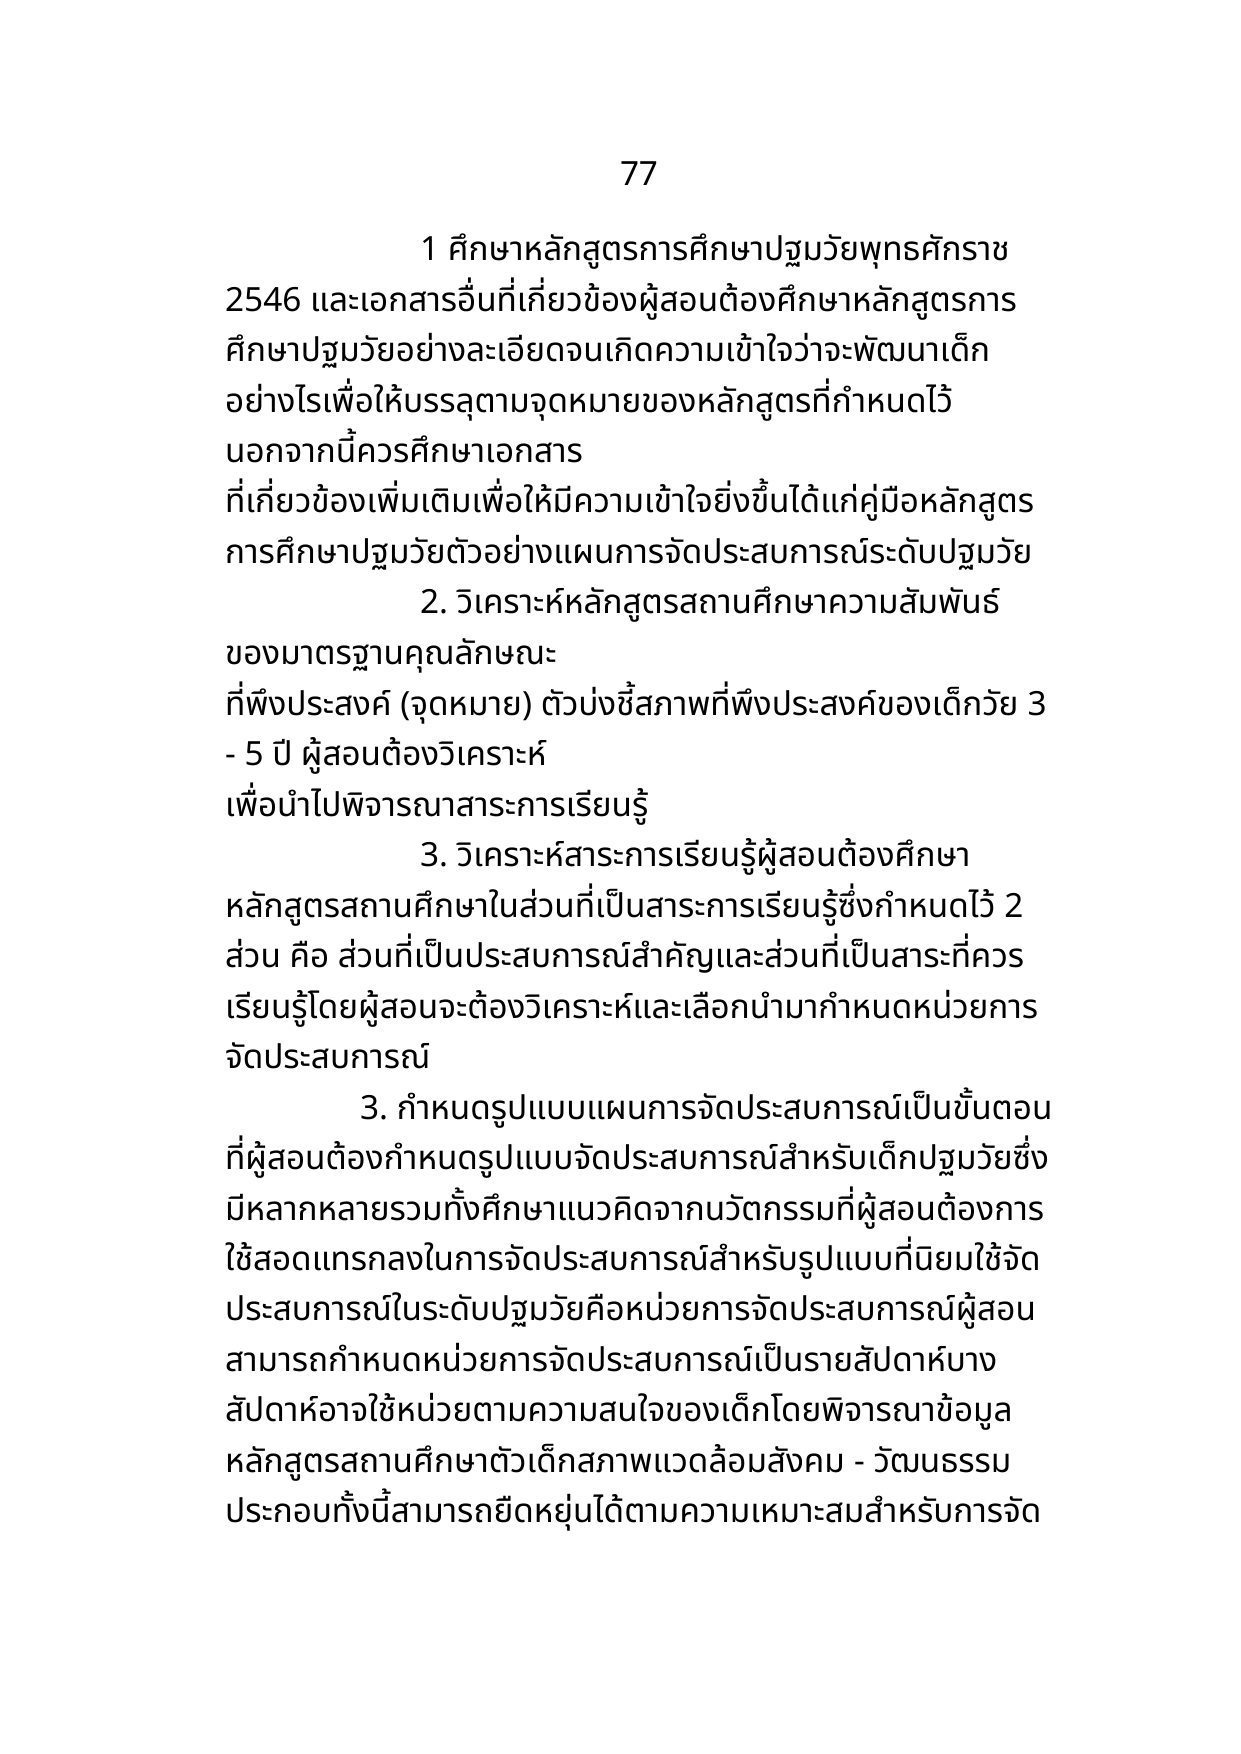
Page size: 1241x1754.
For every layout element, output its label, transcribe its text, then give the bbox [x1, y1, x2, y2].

text เพื่อนำไปพิจารณาสาระการเรียนรู้ [225, 781, 1053, 831]
text 1 ศึกษาหลักสูตรการศึกษาปฐมวัยพุทธศักราช 2546 และเอกสารอื่นที่เกี่ยวข้องผู้สอนต้องศึกษาหลักสูตรการศึกษาปฐมวัยอย่างละเอียดจนเกิดความเข้าใจว่าจะพัฒนาเด็กอย่างไรเพื่อให้บรรลุตามจุดหมายของหลักสูตรที่กำหนดไว้นอกจากนี้ควรศึกษาเอกสาร [225, 225, 1053, 477]
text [225, 1083, 1053, 1538]
text ที่เกี่ยวข้องเพิ่มเติมเพื่อให้มีความเข้าใจยิ่งขึ้นได้แก่คู่มือหลักสูตรการศึกษาปฐมวัยตัวอย่างแผนการจัดประสบการณ์ระดับปฐมวัย [225, 477, 1053, 578]
text 3. วิเคราะห์สาระการเรียนรู้ผู้สอนต้องศึกษาหลักสูตรสถานศึกษาในส่วนที่เป็นสาระการเรียนรู้ซึ่งกำหนดไว้ 2 ส่วน คือ ส่วนที่เป็นประสบการณ์สำคัญและส่วนที่เป็นสาระที่ควรเรียนรู้โดยผู้สอนจะต้องวิเคราะห์และเลือกนำมากำหนดหน่วยการจัดประสบการณ์ [225, 831, 1053, 1083]
text 2. วิเคราะห์หลักสูตรสถานศึกษาความสัมพันธ์ของมาตรฐานคุณลักษณะ [225, 578, 1053, 679]
text ที่พึงประสงค์ (จุดหมาย) ตัวบ่งชี้สภาพที่พึงประสงค์ของเด็กวัย 3 - 5 ปี ผู้สอนต้องวิเคราะห์ [225, 679, 1053, 781]
